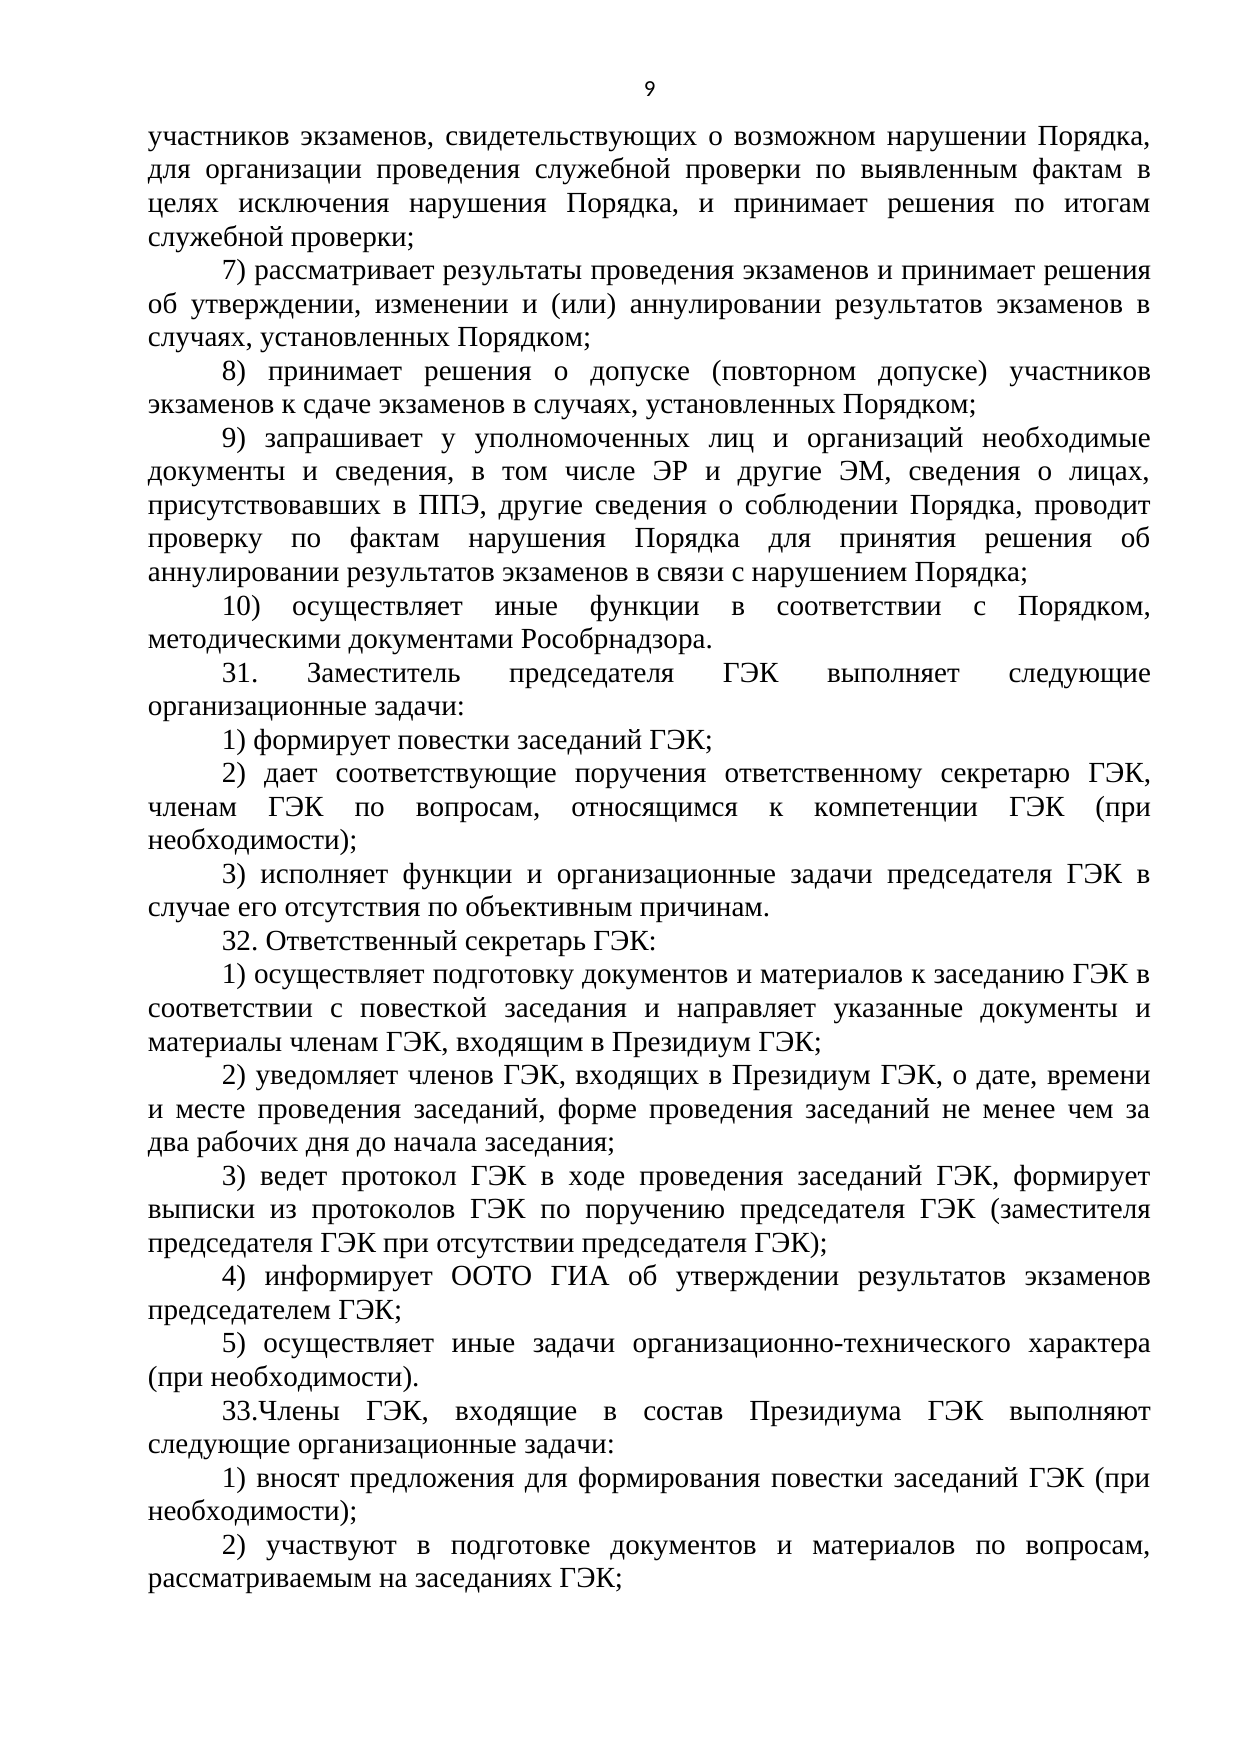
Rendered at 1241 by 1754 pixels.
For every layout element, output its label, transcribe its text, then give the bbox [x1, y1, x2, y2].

text 3) исполняет функции и организационные задачи председателя ГЭК в случае его отсутствия по объективным причинам. [148, 856, 1152, 923]
text 9) запрашивает у уполномоченных лиц и организаций необходимые документы и сведения, в том числе ЭР и другие ЭМ, сведения о лицах, присутствовавших в ППЭ, другие сведения о соблюдении Порядка, проводит проверку по фактам нарушения Порядка для принятия решения об аннулировании результатов экзаменов в связи с нарушением Порядка; [148, 420, 1152, 588]
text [148, 118, 1152, 252]
text 31. Заместитель председателя ГЭК выполняет следующие организационные задачи: [148, 655, 1152, 722]
text 10) осуществляет иные функции в соответствии с Порядком, методическими документами Рособрнадзора. [148, 588, 1152, 655]
text 1) вносят предложения для формирования повестки заседаний ГЭК (при необходимости); [148, 1460, 1152, 1527]
text 4) информирует ООТО ГИА об утверждении результатов экзаменов председателем ГЭК; [148, 1258, 1152, 1326]
text 2) уведомляет членов ГЭК, входящих в Президиум ГЭК, о дате, времени и месте проведения заседаний, форме проведения заседаний не менее чем за два рабочих дня до начала заседания; [148, 1057, 1152, 1158]
text 1) формирует повестки заседаний ГЭК; [148, 722, 1152, 755]
text 5) осуществляет иные задачи организационно-технического характера (при необходимости). [148, 1326, 1152, 1393]
text 3) ведет протокол ГЭК в ходе проведения заседаний ГЭК, формирует выписки из протоколов ГЭК по поручению председателя ГЭК (заместителя председателя ГЭК при отсутствии председателя ГЭК); [148, 1158, 1152, 1258]
text 33.Члены ГЭК, входящие в состав Президиума ГЭК выполняют следующие организационные задачи: [148, 1393, 1152, 1460]
text 2) участвуют в подготовке документов и материалов по вопросам, рассматриваемым на заседаниях ГЭК; [148, 1527, 1152, 1594]
text 1) осуществляет подготовку документов и материалов к заседанию ГЭК в соответствии с повесткой заседания и направляет указанные документы и материалы членам ГЭК, входящим в Президиум ГЭК; [148, 957, 1152, 1057]
text 2) дает соответствующие поручения ответственному секретарю ГЭК, членам ГЭК по вопросам, относящимся к компетенции ГЭК (при необходимости); [148, 755, 1152, 856]
text 8) принимает решения о допуске (повторном допуске) участников экзаменов к сдаче экзаменов в случаях, установленных Порядком; [148, 353, 1152, 420]
text 32. Ответственный секретарь ГЭК: [148, 923, 1152, 957]
text 7) рассматривает результаты проведения экзаменов и принимает решения об утверждении, изменении и (или) аннулировании результатов экзаменов в случаях, установленных Порядком; [148, 252, 1152, 353]
